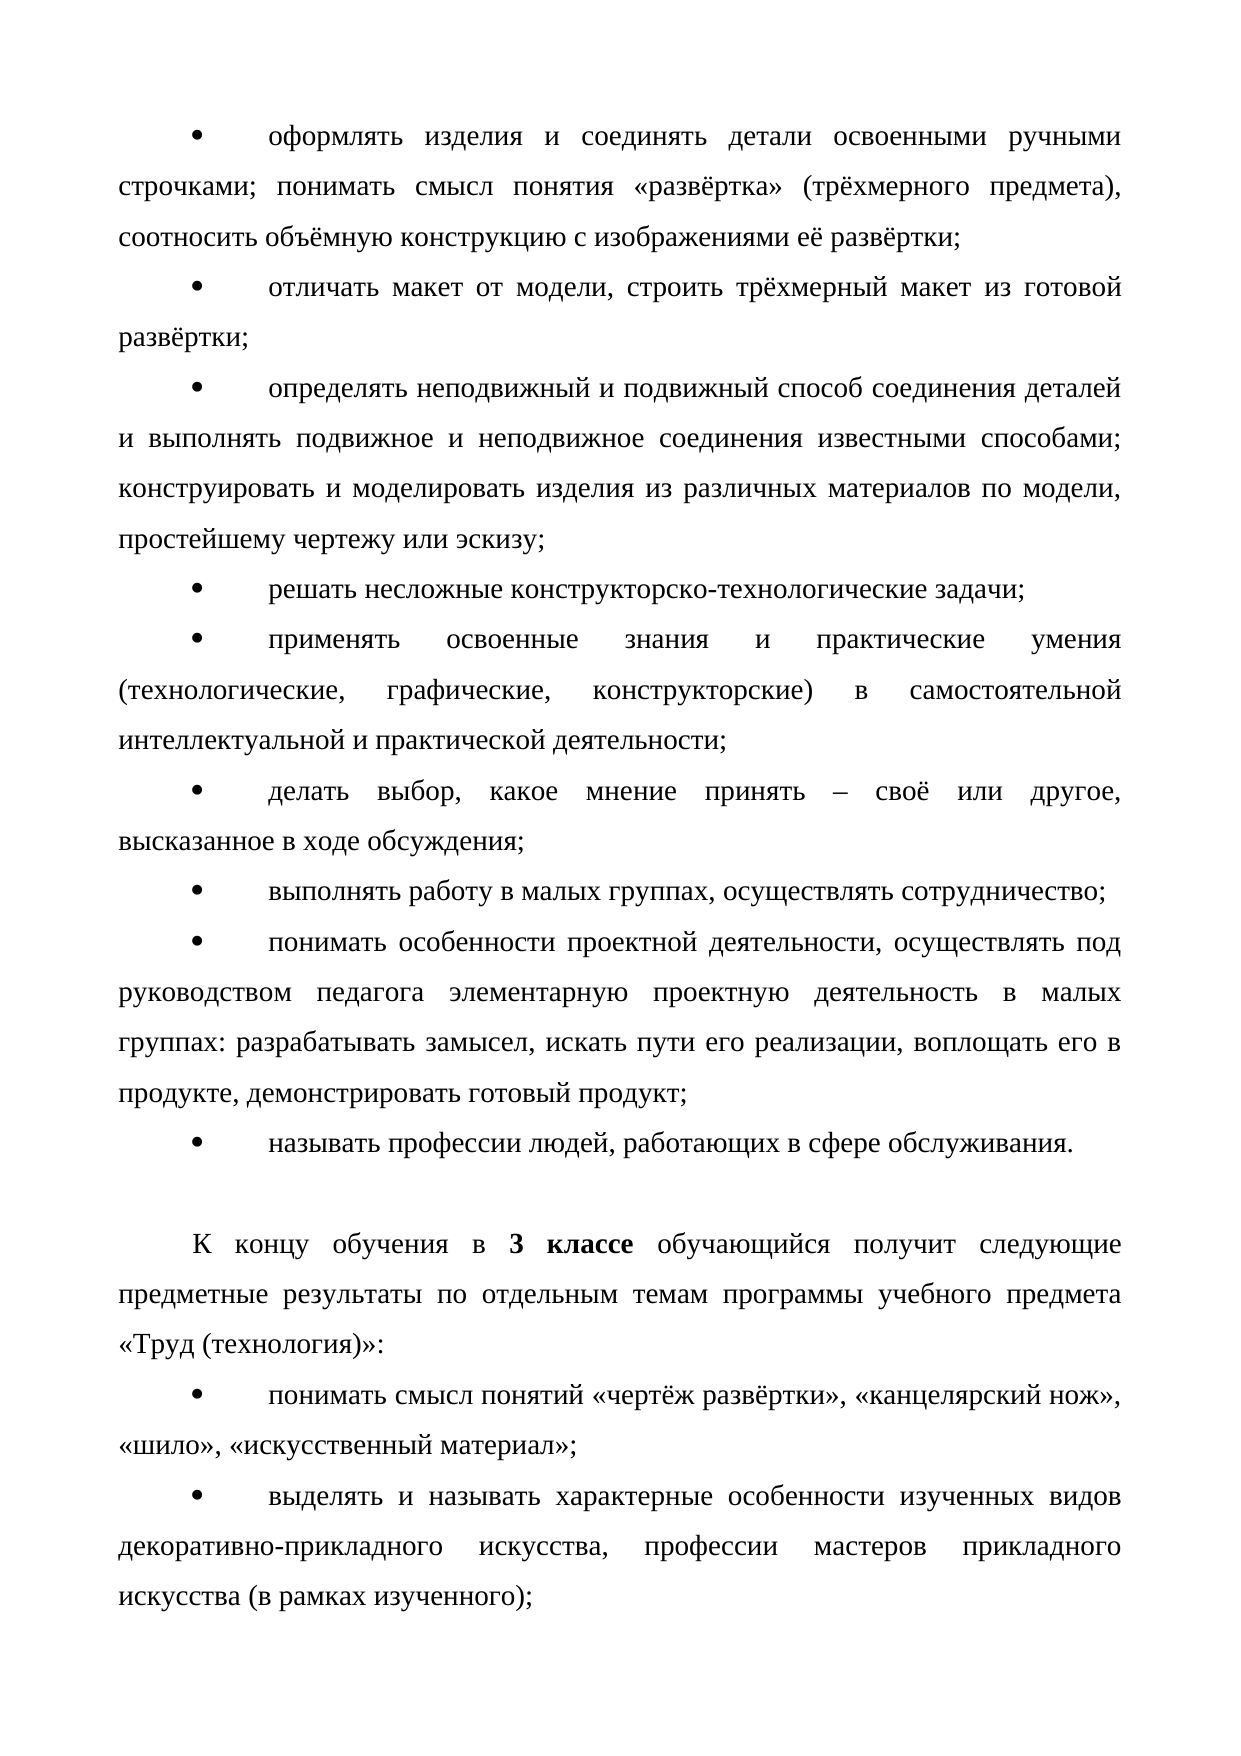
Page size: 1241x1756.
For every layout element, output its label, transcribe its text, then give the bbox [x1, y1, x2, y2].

list определять неподвижный и подвижный способ соединения деталей и выполнять подвижное и неподвижное соединения известными способами; конструировать и моделировать изделия из различных материалов по модели, простейшему чертежу или эскизу; [118, 370, 1122, 554]
list выделять и называть характерные особенности изученных видов декоративно-прикладного искусства, профессии мастеров прикладного искусства (в рамках изученного); [118, 1478, 1122, 1612]
list выполнять работу в малых группах, осуществлять сотрудничество; [118, 873, 1122, 907]
list решать несложные конструкторско-технологические задачи; [118, 571, 1122, 605]
list делать выбор, какое мнение принять – своё или другое, высказанное в ходе обсуждения; [118, 773, 1122, 857]
list понимать смысл понятий «чертёж развёртки», «канцелярский нож», «шило», «искусственный материал»; [118, 1377, 1122, 1461]
list применять освоенные знания и практические умения (технологические, графические, конструкторские) в самостоятельной интеллектуальной и практической деятельности; [118, 622, 1122, 756]
list отличать макет от модели, строить трёхмерный макет из готовой развёртки; [118, 269, 1122, 353]
list оформлять изделия и соединять детали освоенными ручными строчками; понимать смысл понятия «развёртка» (трёхмерного предмета), соотносить объёмную конструкцию с изображениями её развёртки; [118, 118, 1122, 252]
list называть профессии людей, работающих в сфере обслуживания. [118, 1125, 1122, 1159]
list понимать особенности проектной деятельности, осуществлять под руководством педагога элементарную проектную деятельность в малых группах: разрабатывать замысел, искать пути его реализации, воплощать его в продукте, демонстрировать готовый продукт; [118, 924, 1122, 1108]
text К концу обучения в 3 классе обучающийся получит следующие предметные результаты по отдельным темам программы учебного предмета «Труд (технология)»: [118, 1226, 1122, 1360]
